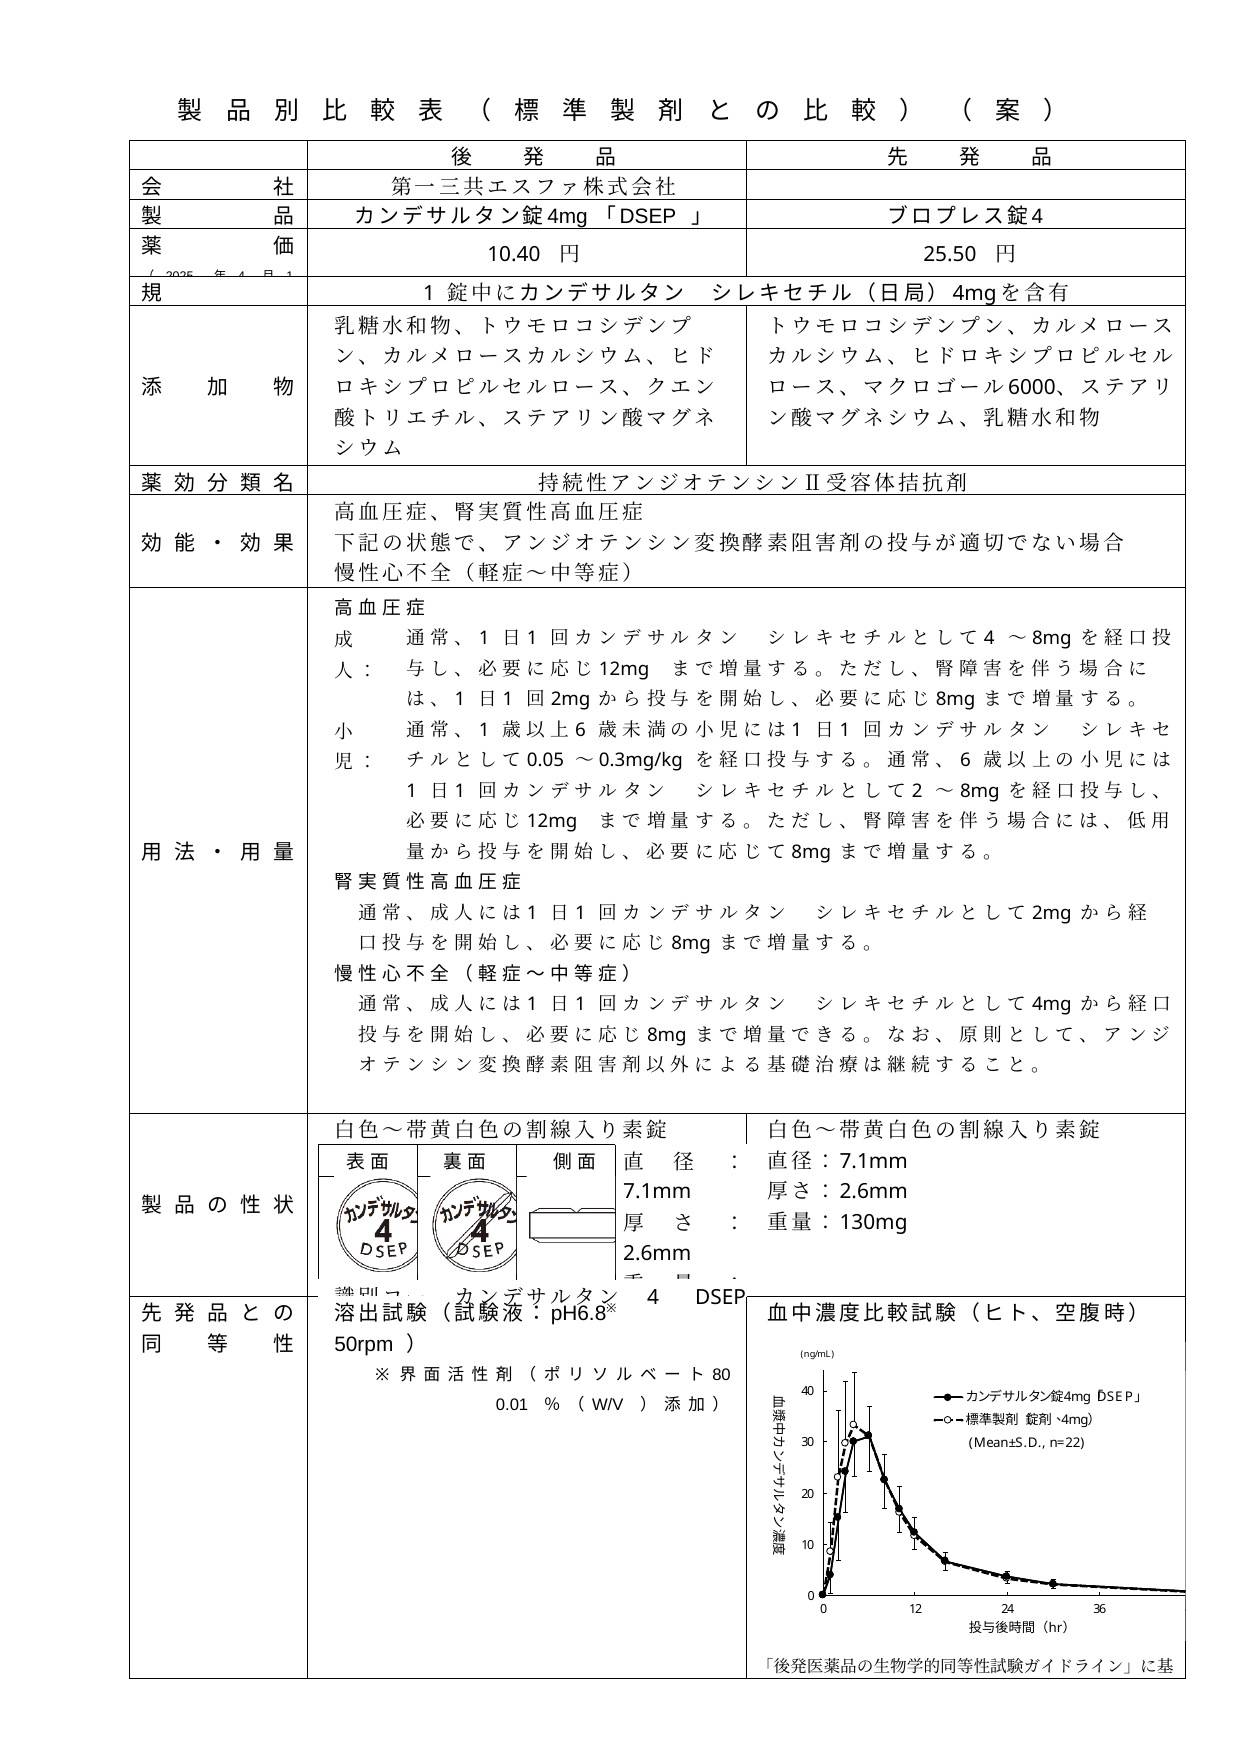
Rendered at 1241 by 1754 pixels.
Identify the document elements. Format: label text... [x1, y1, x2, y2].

table_cell ブロプレス錠4 [747, 200, 1185, 228]
table_cell 会 社 名 [130, 170, 307, 199]
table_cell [747, 1297, 1185, 1678]
table_cell 第一三共エスファ株式会社 [308, 170, 746, 199]
table_cell 製 品 名 [130, 200, 307, 228]
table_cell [308, 1297, 746, 1678]
table_cell 製品の性状 [130, 1114, 307, 1296]
picture [430, 1176, 517, 1274]
table_cell 25.50円 [747, 229, 1185, 276]
picture [526, 1176, 616, 1274]
table_header 後 発 品 [308, 141, 746, 169]
table_cell [747, 170, 1185, 199]
table_cell トウモロコシデンプン、カルメロースカルシウム、ヒドロキシプロピルセルロース、マクロゴール6000、ステアリン酸マグネシウム、乳糖水和物 [747, 306, 1185, 464]
table_cell 添加物 [130, 306, 307, 464]
table_cell 乳糖水和物、トウモロコシデンプン、カルメロースカルシウム、ヒドロキシプロピルセルロース、クエン酸トリエチル、ステアリン酸マグネシウム [308, 306, 746, 464]
table_cell 1 錠中にカンデサルタン シレキセチル（日局）4mgを含有 [308, 277, 1185, 305]
table_cell 白色～帯黄白色の割線入り素錠 直径：7.1mm 厚さ：2.6mm 重量：130mg [747, 1114, 1185, 1296]
table_header 先 発 品 [747, 141, 1185, 169]
table_cell 薬効分類名 [130, 466, 307, 494]
table_cell 効能・効果 [130, 495, 307, 587]
table_cell 高血圧症、腎実質性高血圧症 下記の状態で、アンジオテンシン変換酵素阻害剤の投与が適切でない場合 慢性心不全（軽症～中等症） [308, 495, 1185, 587]
table_cell 規 格 [130, 277, 307, 305]
table_cell カンデサルタン錠4mg「DSEP」 [308, 200, 746, 228]
table_cell 用法・用量 [130, 588, 307, 1112]
picture [334, 1176, 418, 1274]
table_header [130, 141, 307, 169]
table_cell 白色～帯黄白色の割線入り素錠 [308, 1114, 746, 1296]
table_cell [308, 588, 1185, 1112]
table_cell 持続性アンジオテンシンⅡ受容体拮抗剤 [308, 466, 1185, 494]
table_cell 薬価 （2025年4月1日時点） [130, 229, 307, 276]
table_cell 10.40円 [308, 229, 746, 276]
text 製品別比較表（標準製剤との比較）（案） [117, 78, 1152, 139]
table_cell 先発品との 同等性 [130, 1297, 307, 1678]
